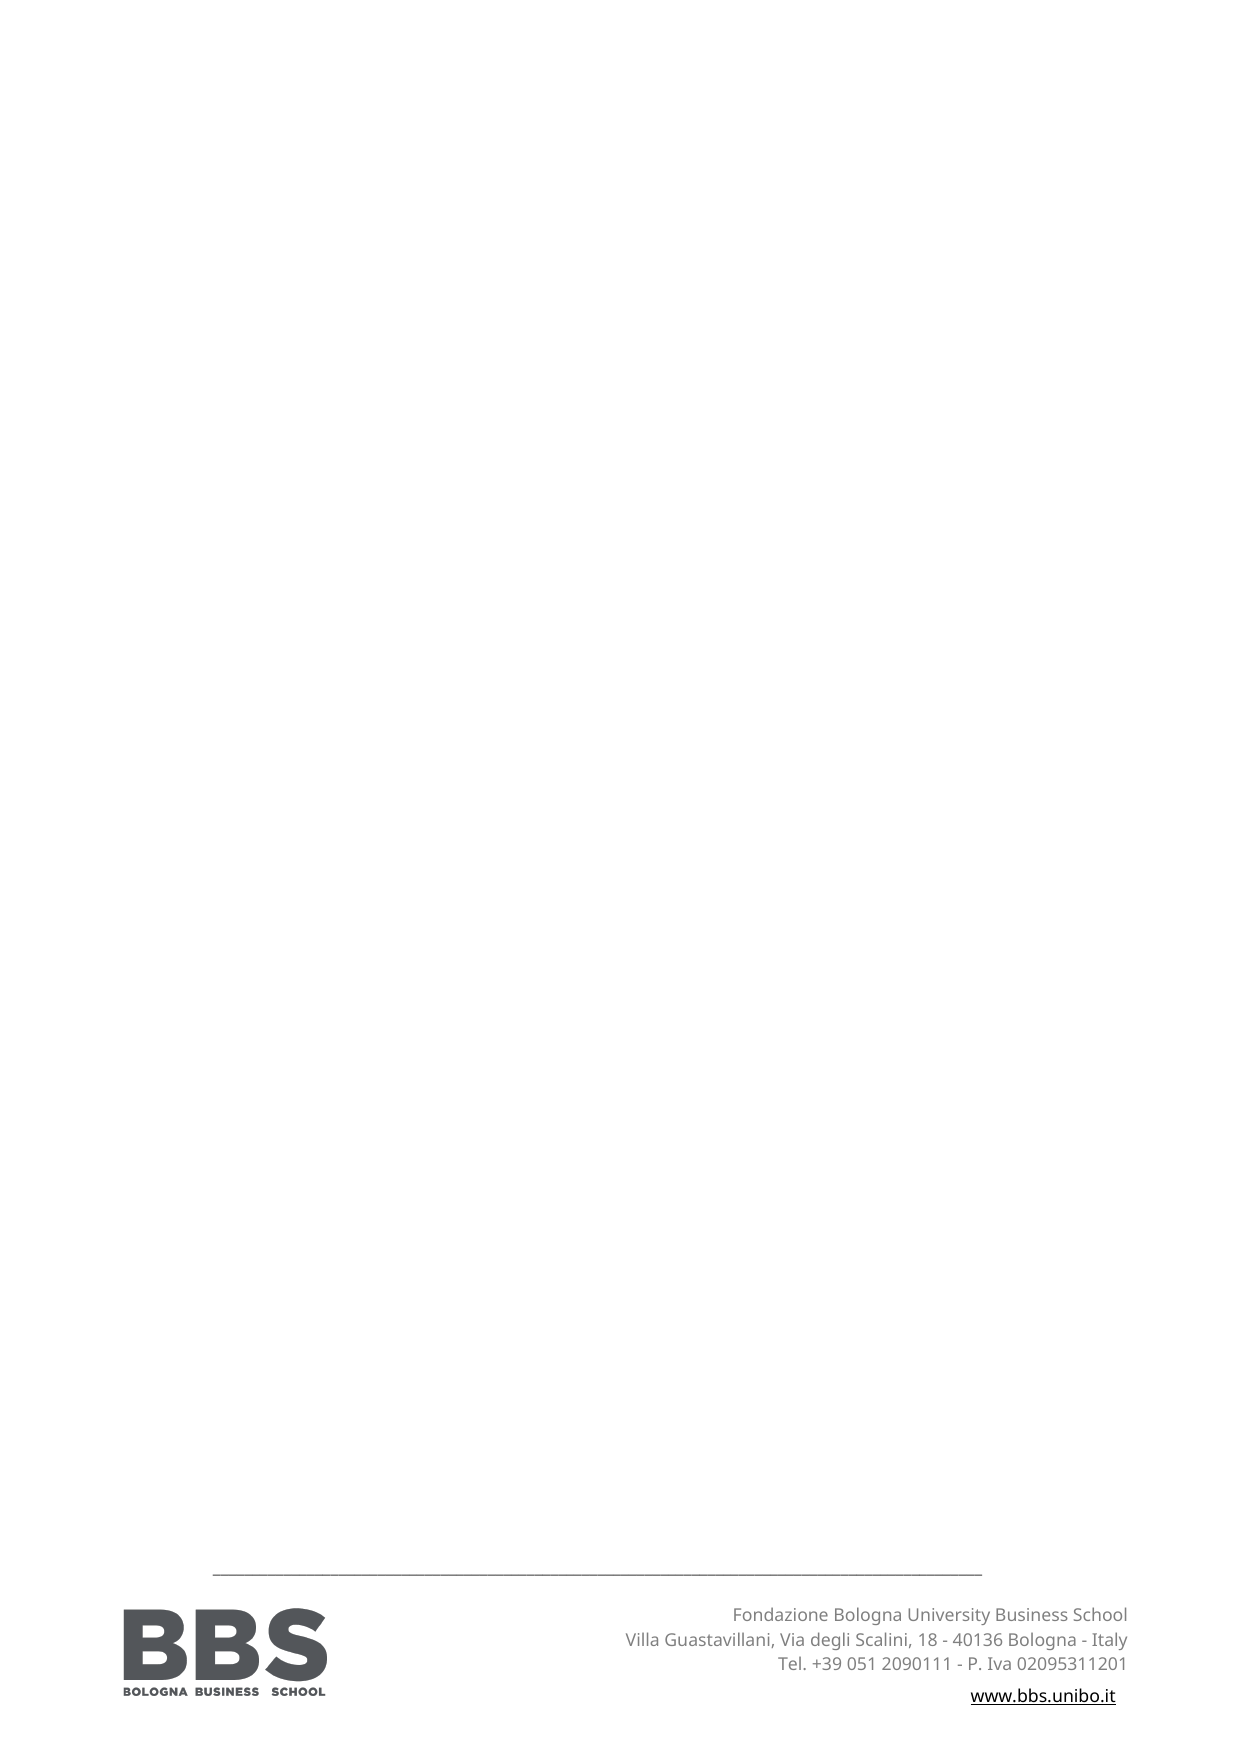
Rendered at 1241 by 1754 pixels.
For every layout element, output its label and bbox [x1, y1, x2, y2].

picture [123, 1608, 327, 1696]
